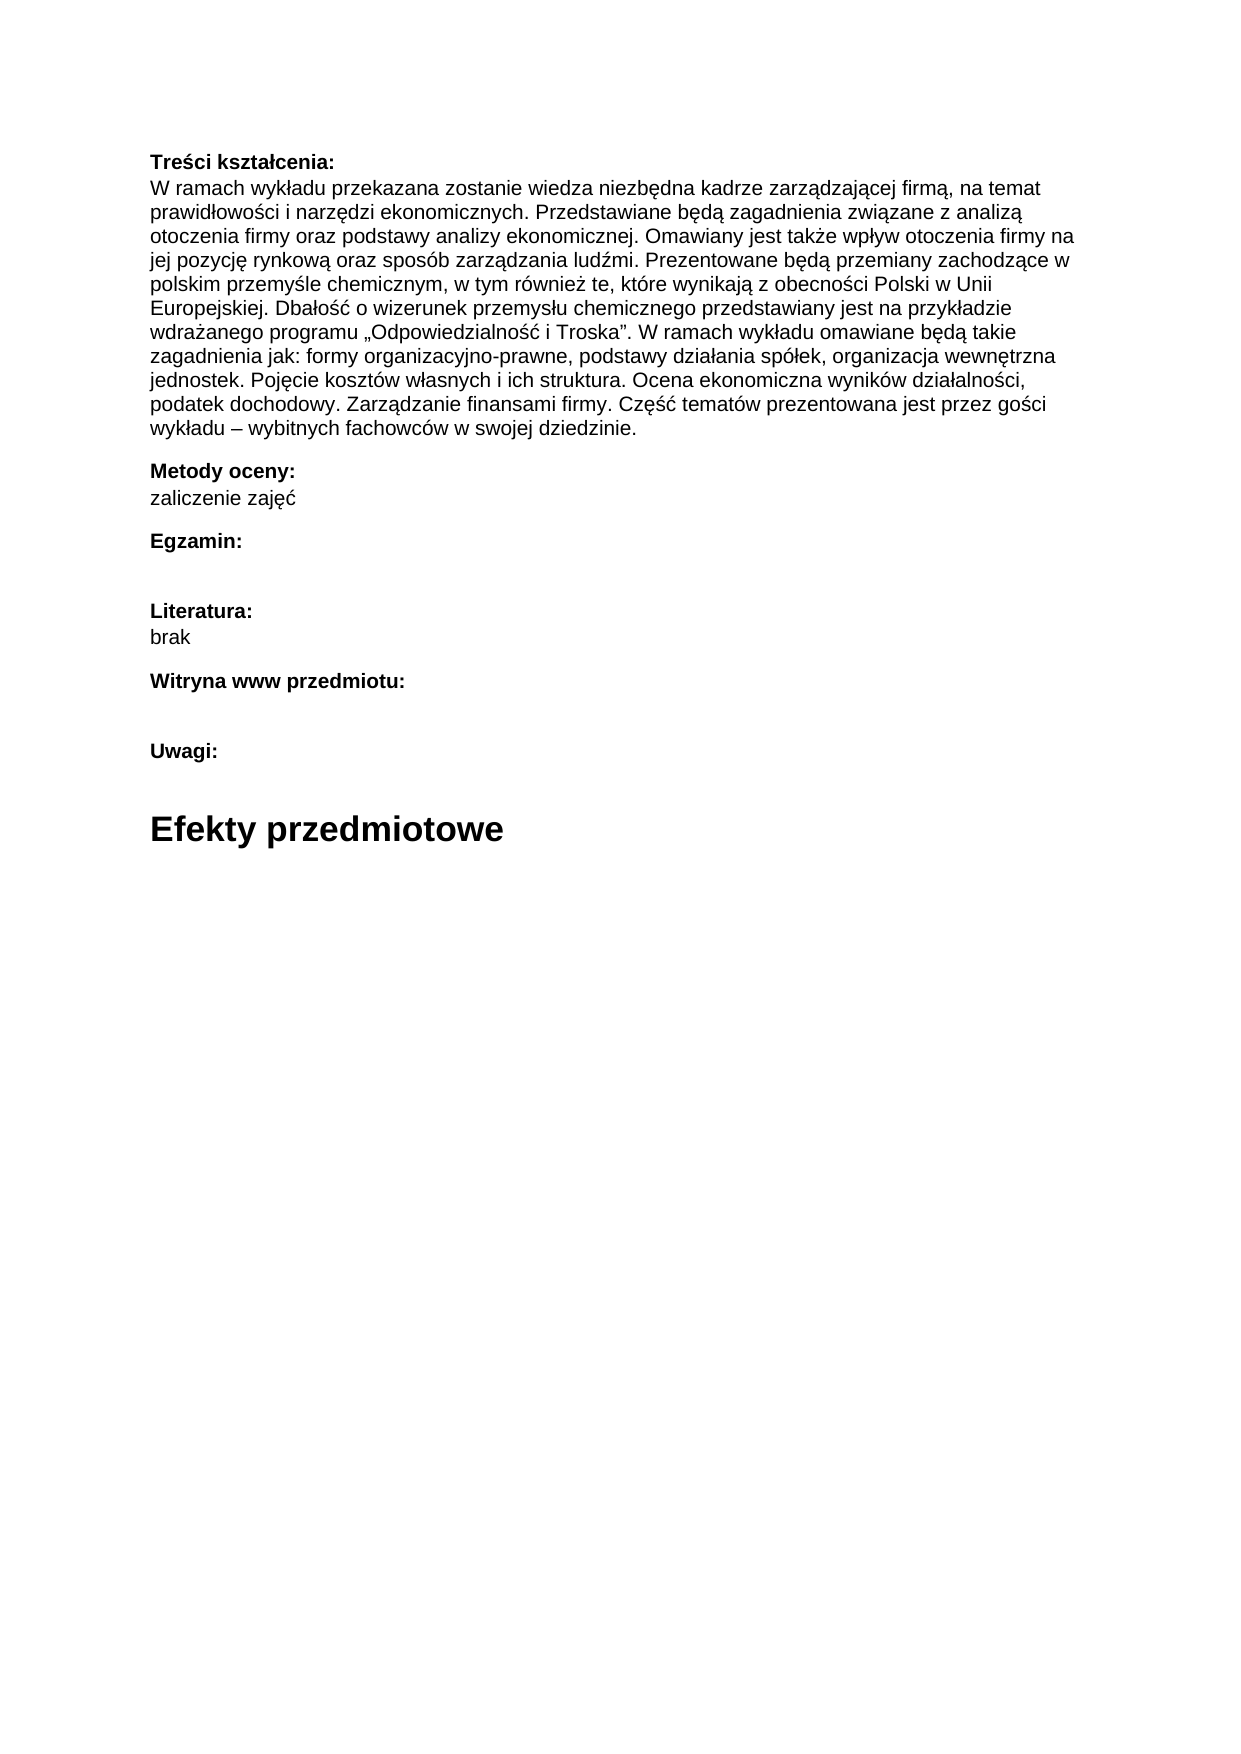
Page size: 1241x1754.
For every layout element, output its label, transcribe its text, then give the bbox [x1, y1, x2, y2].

text W ramach wykładu przekazana zostanie wiedza niezbędna kadrze zarządzającej firmą, na temat prawidłowości i narzędzi ekonomicznych. Przedstawiane będą zagadnienia związane z analizą otoczenia firmy oraz podstawy analizy ekonomicznej. Omawiany jest także wpływ otoczenia firmy na jej pozycję rynkową oraz sposób zarządzania ludźmi. Prezentowane będą przemiany zachodzące w polskim przemyśle chemicznym, w tym również te, które wynikają z obecności Polski w Unii Europejskiej. Dbałość o wizerunek przemysłu chemicznego przedstawiany jest na przykładzie wdrażanego programu „Odpowiedzialność i Troska”. W ramach wykładu omawiane będą takie zagadnienia jak: formy organizacyjno-prawne, podstawy działania spółek, organizacja wewnętrzna jednostek. Pojęcie kosztów własnych i ich struktura. Ocena ekonomiczna wyników działalności, podatek dochodowy. Zarządzanie finansami firmy. Część tematów prezentowana jest przez gości wykładu – wybitnych fachowców w swojej dziedzinie. [150, 176, 1090, 439]
text Literatura: [150, 599, 1090, 623]
text brak [150, 625, 1090, 649]
text Uwagi: [150, 738, 1090, 762]
text Metody oceny: [150, 459, 1090, 483]
text zaliczenie zajęć [150, 485, 1090, 509]
text Egzamin: [150, 529, 1090, 553]
text Witryna www przedmiotu: [150, 669, 1090, 693]
text Treści kształcenia: [150, 150, 1090, 174]
subtitle Efekty przedmiotowe [150, 808, 1090, 849]
